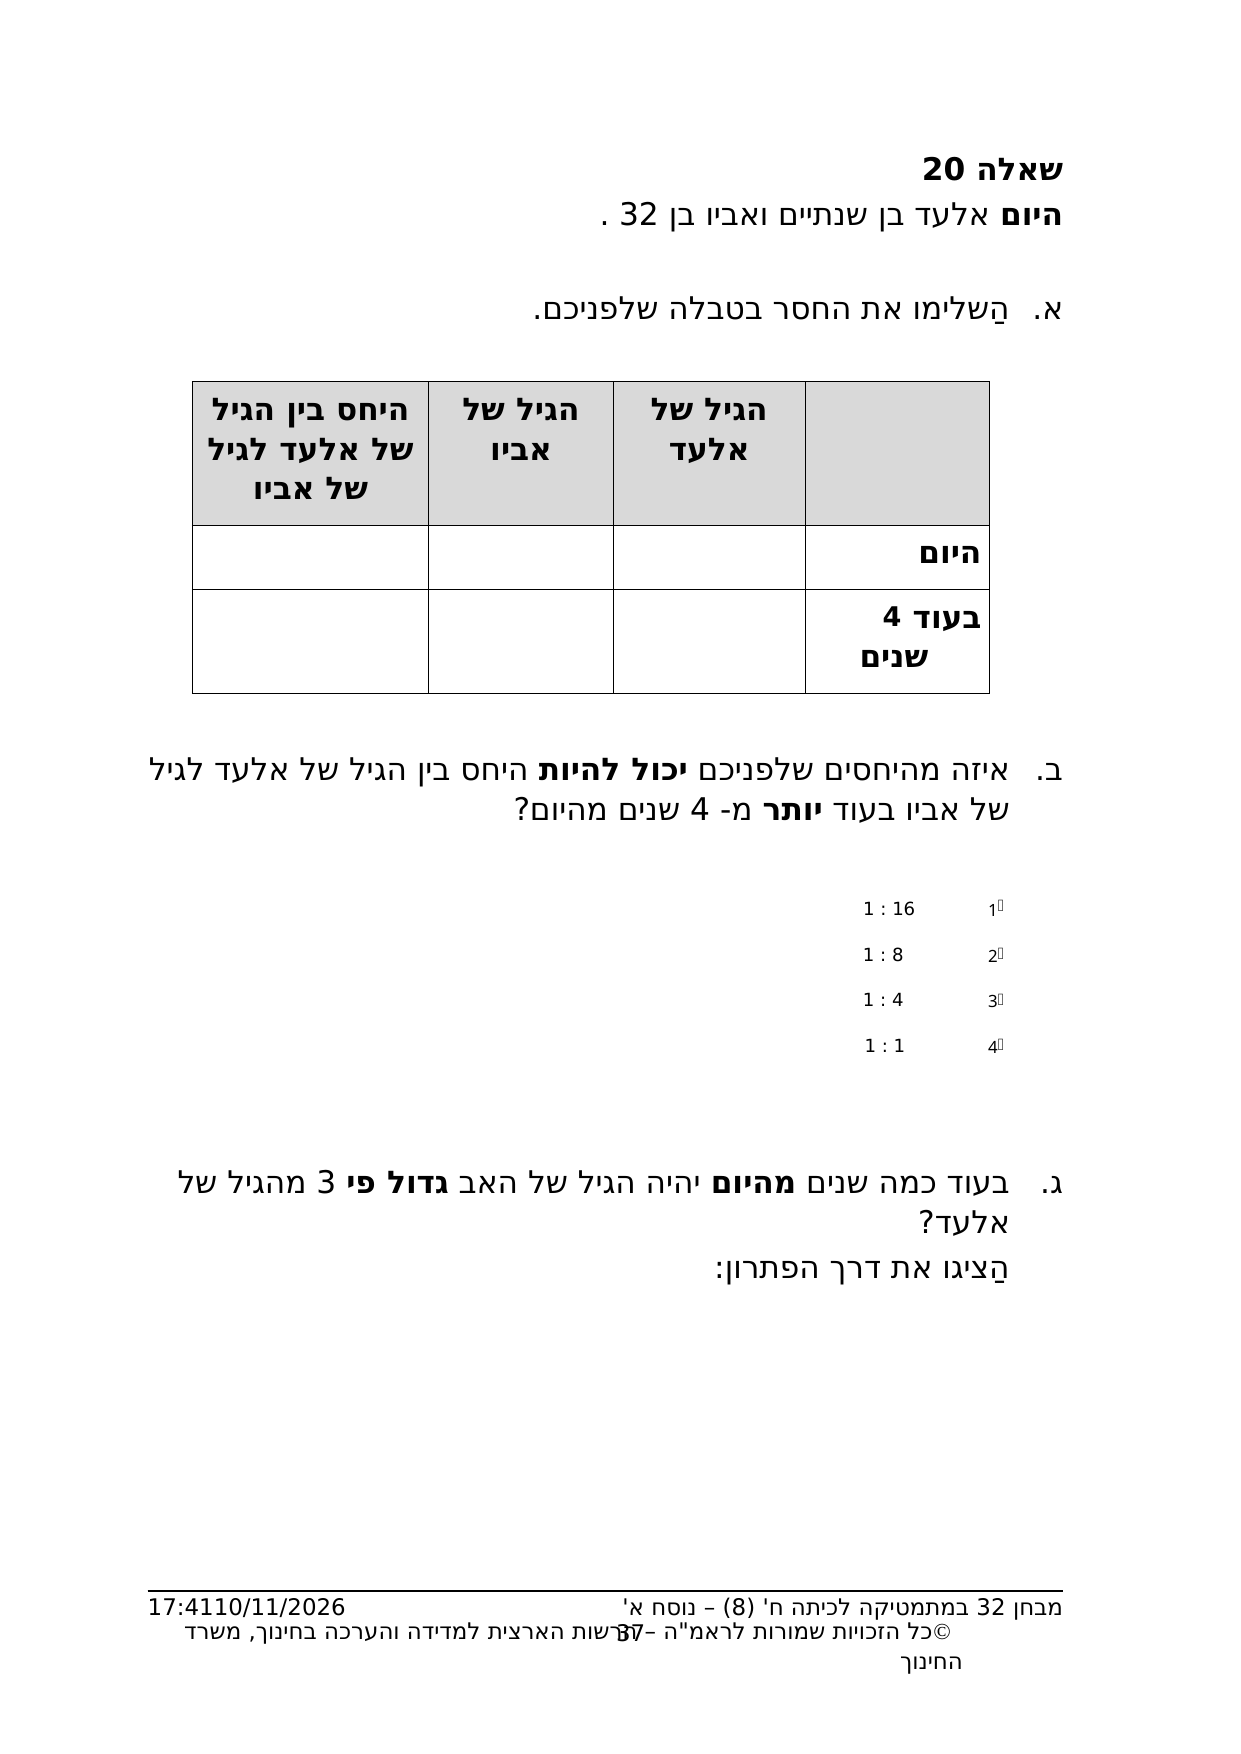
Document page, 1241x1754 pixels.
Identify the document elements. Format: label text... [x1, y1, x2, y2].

table_cell היום [806, 526, 989, 589]
table_header הגיל של אביו [429, 382, 613, 525]
table_cell בעוד 4 שנים [806, 590, 989, 693]
table_cell [614, 590, 805, 693]
text ב. איזה מהיחסים שלפניכם יכול להיות היחס בין הגיל של אלעד לגיל של אביו בעוד יותר מ- 4 שנים מהיום? [148, 748, 1063, 827]
text ג. בעוד כמה שנים מהיום יהיה הגיל של האב גדול פי 3 מהגיל של אלעד? [148, 1162, 1063, 1241]
text שאלה 20 [148, 148, 1063, 187]
table_cell [193, 526, 428, 589]
text 1 1 : 16 [148, 882, 1004, 922]
table_cell [429, 526, 613, 589]
table_header [806, 382, 989, 525]
text 2 1 : 8 [148, 928, 1004, 967]
text 3 1 : 4 [148, 973, 1004, 1013]
table_header הגיל של אלעד [614, 382, 805, 525]
text א. הַשלימו את החסר בטבלה שלפניכם. [148, 287, 1063, 327]
text הַציגו את דרך הפתרון: [148, 1247, 1063, 1286]
table_cell [429, 590, 613, 693]
table_cell [193, 590, 428, 693]
text היום אלעד בן שנתיים ואביו בן 32 . [148, 193, 1063, 233]
text 4 1 : 1 [148, 1019, 1004, 1058]
table_cell [614, 526, 805, 589]
table_header היחס בין הגיל של אלעד לגיל של אביו [193, 382, 428, 525]
